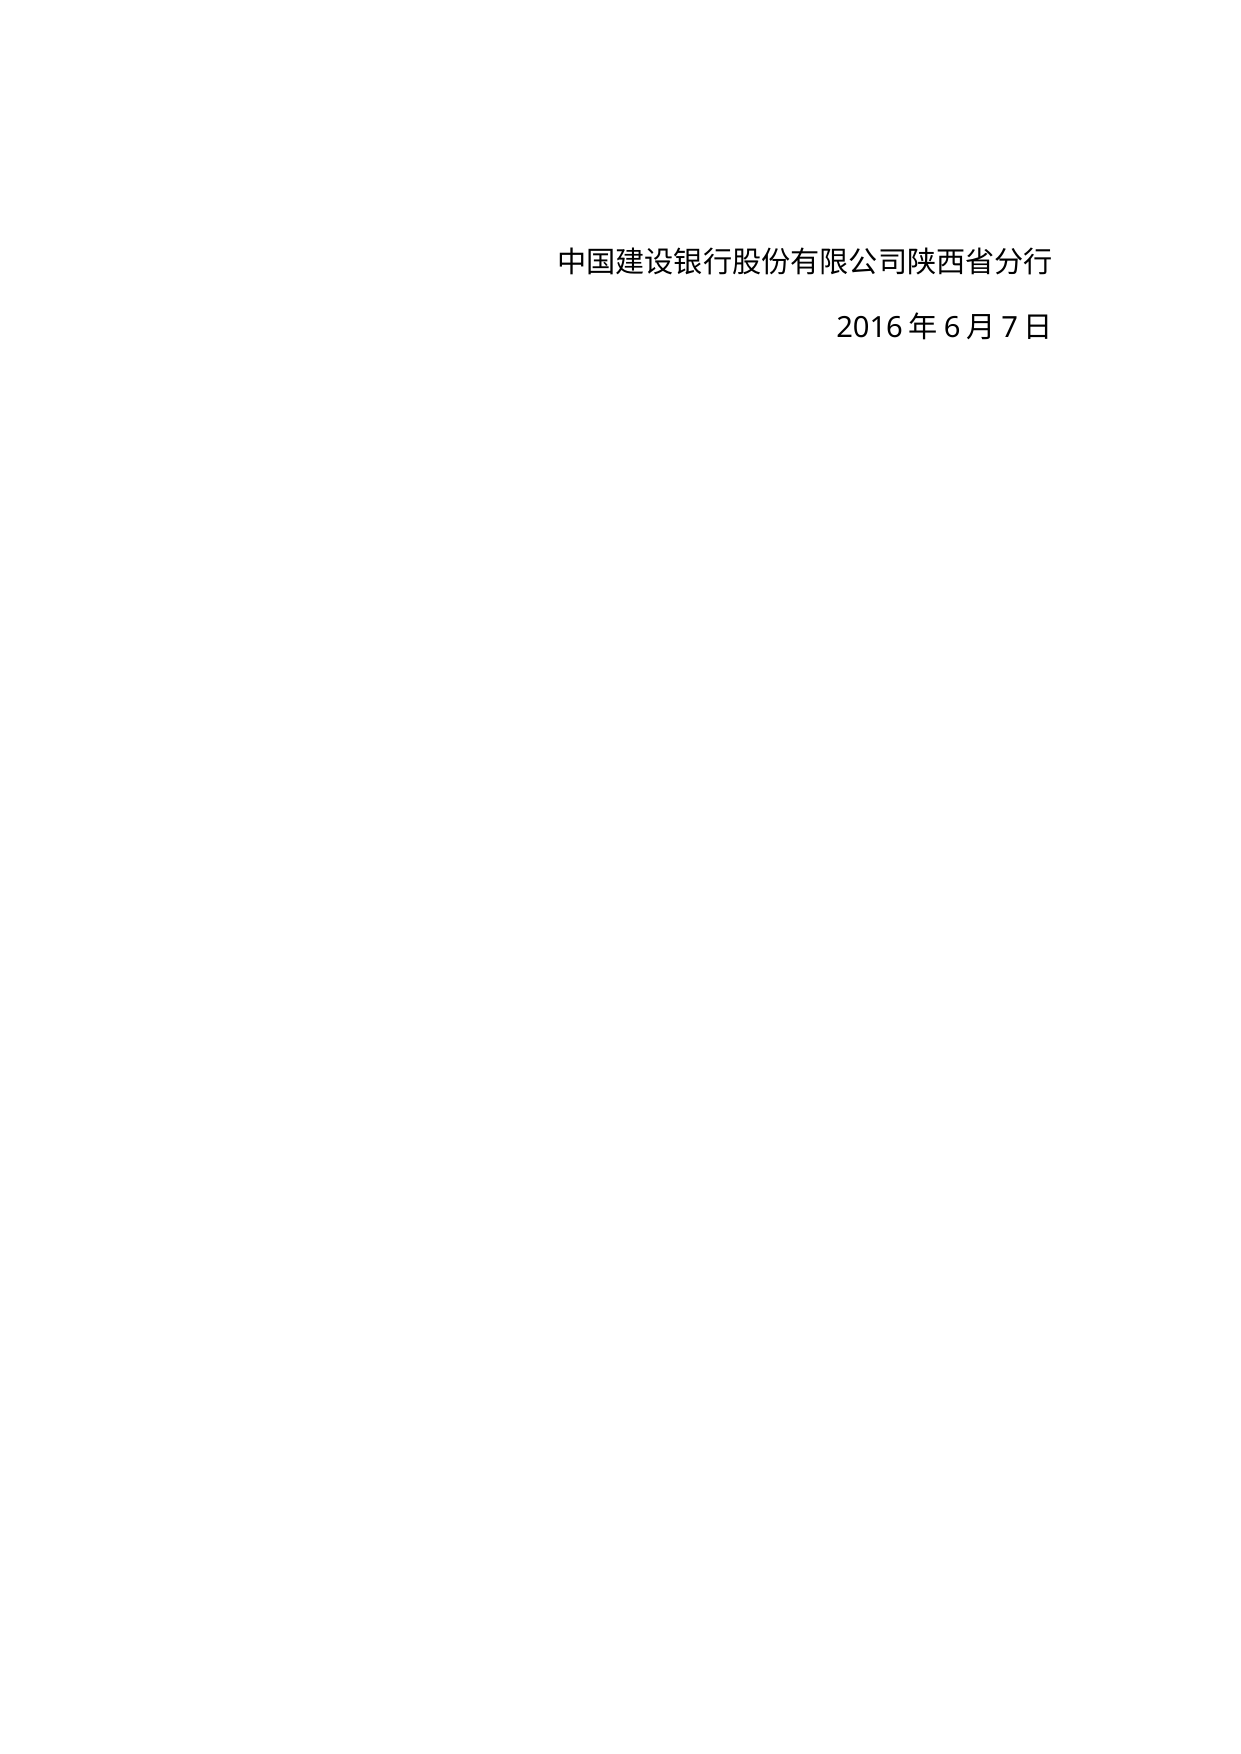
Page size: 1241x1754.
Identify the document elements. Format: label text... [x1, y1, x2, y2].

text 2016年6月7日 [187, 292, 1053, 357]
text 中国建设银行股份有限公司陕西省分行 [187, 227, 1053, 292]
